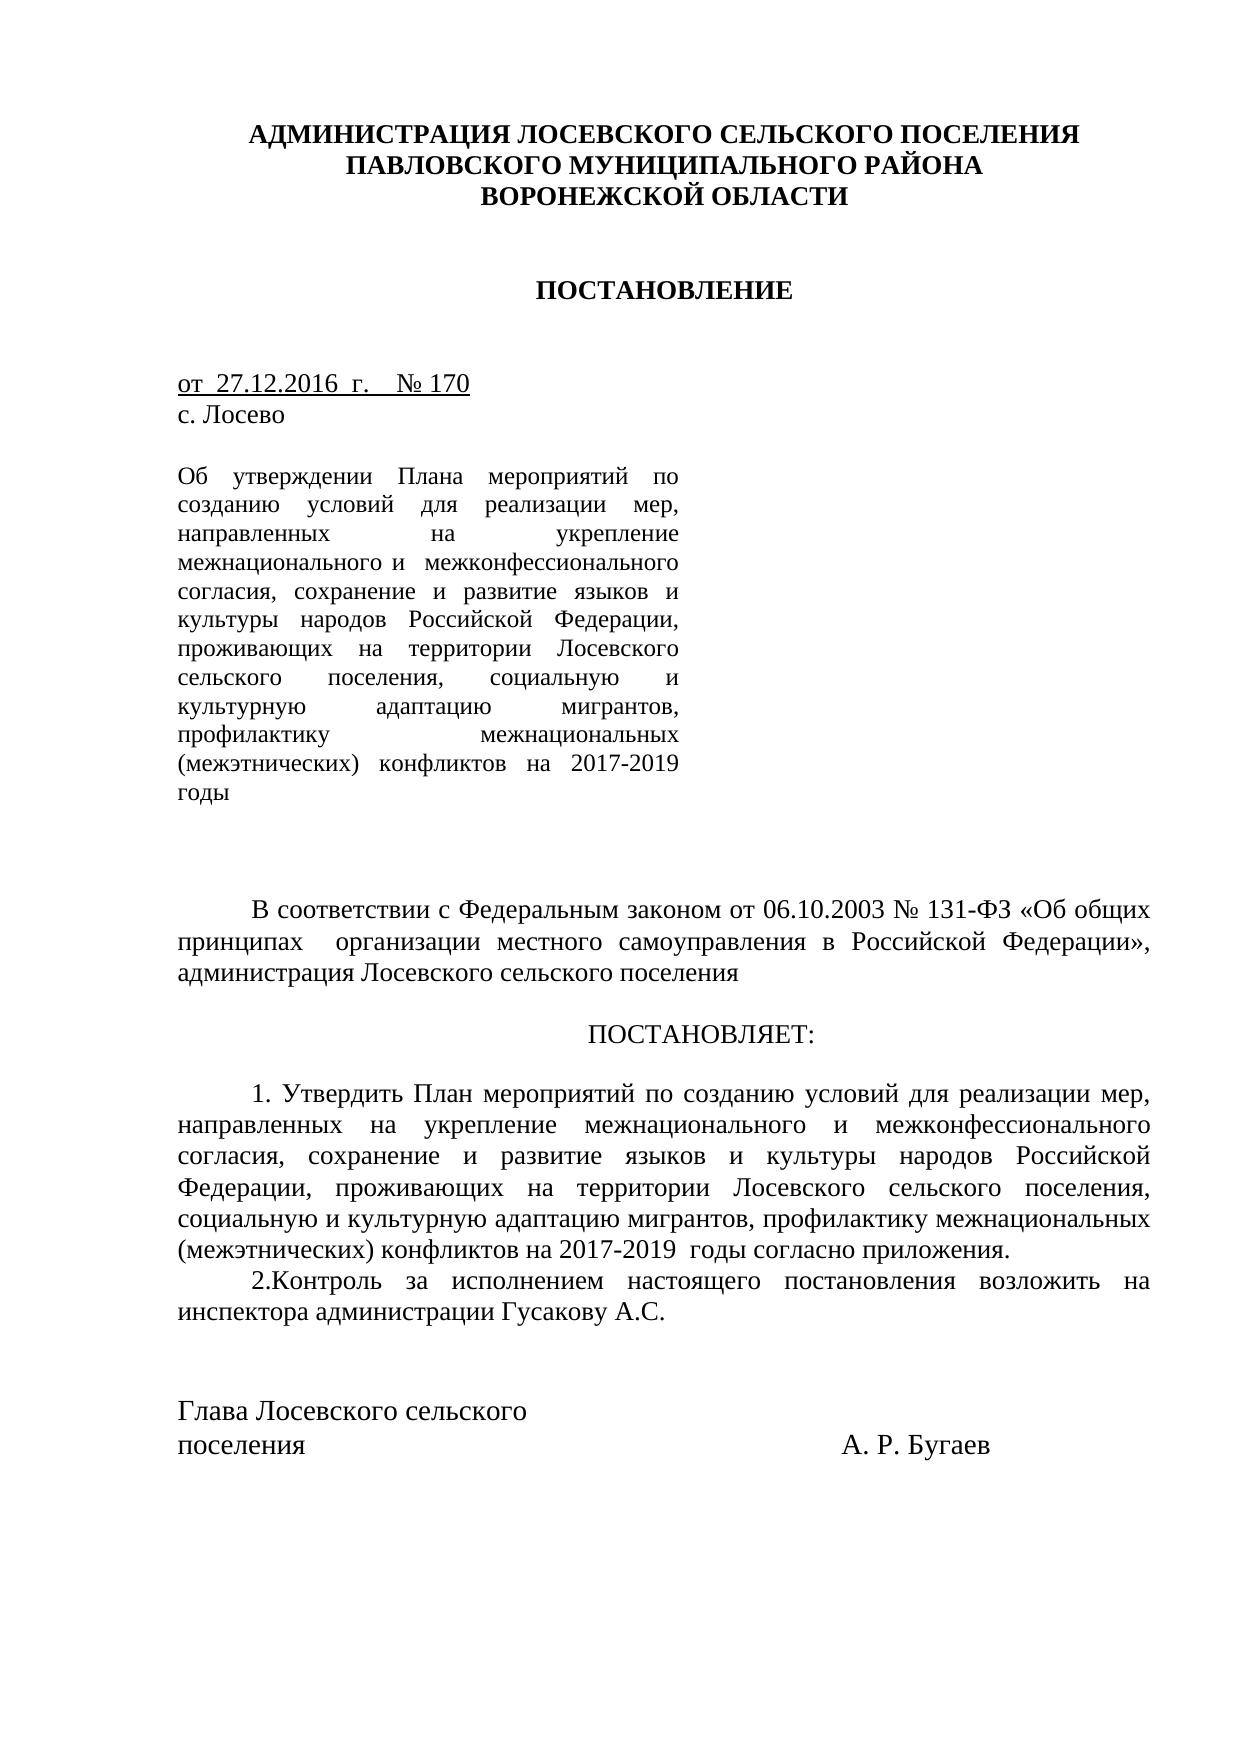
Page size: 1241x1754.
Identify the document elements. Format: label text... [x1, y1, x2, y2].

title с. Лосево [177, 398, 1152, 429]
text поселения А. Р. Бугаев [177, 1427, 1152, 1461]
title АДМИНИСТРАЦИЯ ЛОСЕВСКОГО СЕЛЬСКОГО ПОСЕЛЕНИЯ [177, 118, 1152, 149]
text Об утверждении Плана мероприятий по созданию условий для реализации мер, направленных на укрепление межнационального и межконфессионального согласия, сохранение и развитие языков и культуры народов Российской Федерации, проживающих на территории Лосевского сельского поселения, социальную и культурную адаптацию мигрантов, профилактику межнациональных (межэтнических) конфликтов на 2017-2019 годы [177, 461, 679, 806]
text 2.Контроль за исполнением настоящего постановления возложить на инспектора администрации Гусакову А.С. [177, 1264, 1152, 1326]
text 1. Утвердить План мероприятий по созданию условий для реализации мер, направленных на укрепление межнационального и межконфессионального согласия, сохранение и развитие языков и культуры народов Российской Федерации, проживающих на территории Лосевского сельского поселения, социальную и культурную адаптацию мигрантов, профилактику межнациональных (межэтнических) конфликтов на 2017-2019 годы согласно приложения. [177, 1077, 1152, 1264]
title ПАВЛОВСКОГО МУНИЦИПАЛЬНОГО РАЙОНА [177, 149, 1152, 180]
title ПОСТАНОВЛЕНИЕ [177, 274, 1152, 305]
text Глава Лосевского сельского [177, 1393, 1152, 1427]
text ПОСТАНОВЛЯЕТ: [177, 1018, 1152, 1049]
title ВОРОНЕЖСКОЙ ОБЛАСТИ [177, 180, 1152, 212]
text В соответствии с Федеральным законом от 06.10.2003 № 131-ФЗ «Об общих принципах организации местного самоуправления в Российской Федерации», администрация Лосевского сельского поселения [177, 893, 1152, 987]
title от 27.12.2016 г. № 170 [177, 367, 1152, 398]
